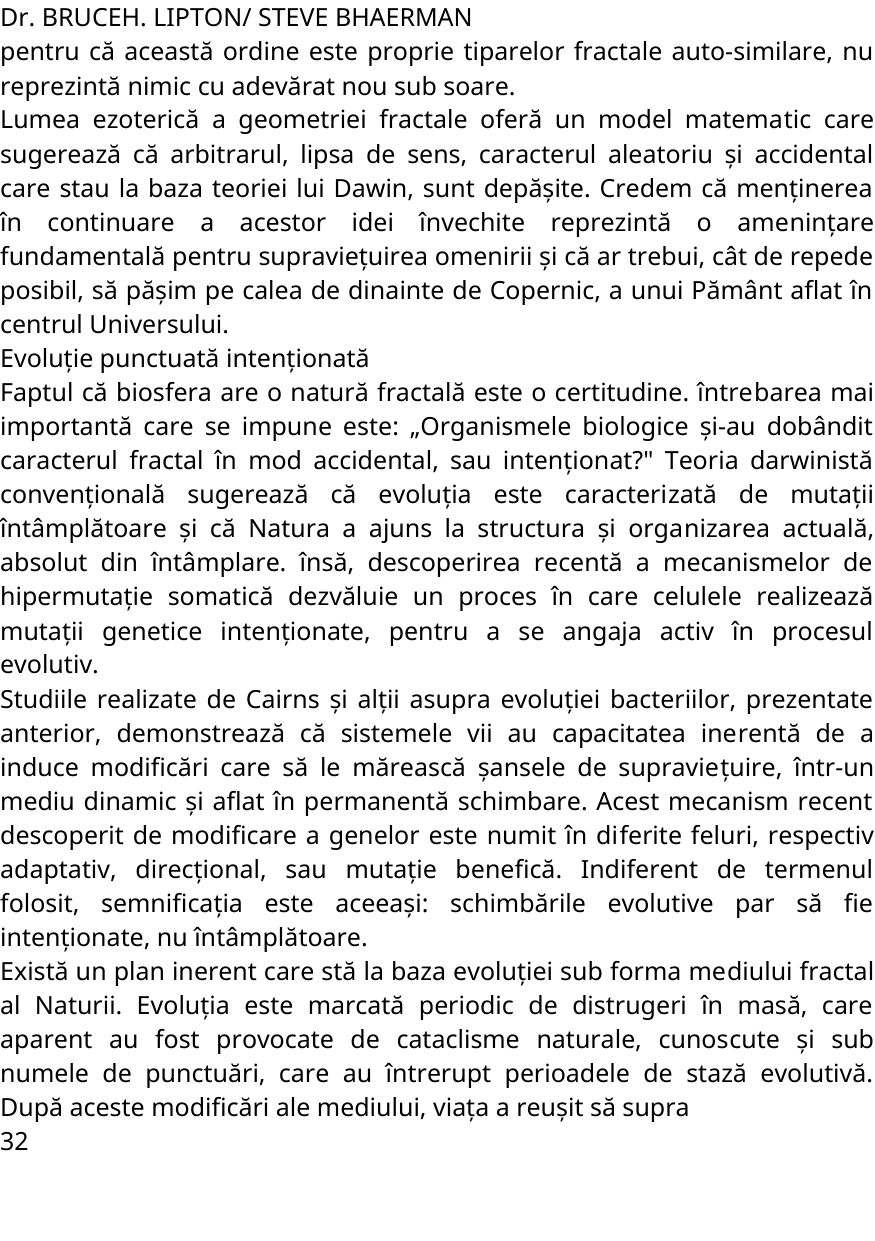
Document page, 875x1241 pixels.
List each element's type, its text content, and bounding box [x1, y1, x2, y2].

text Evoluţie punctuată intenţionată [0, 341, 874, 375]
text 32 [0, 1124, 874, 1158]
text Studiile realizate de Cairns şi alţii asupra evoluţiei bacteriilor, prezentate anterior, demonstrează că sistemele vii au capacitatea inerentă de a induce modificări care să le mărească şansele de supravieţuire, într-un mediu dinamic şi aflat în permanentă schimbare. Acest mecanism recent descoperit de modificare a genelor este numit în diferite feluri, respectiv adaptativ, direcţional, sau mutaţie benefică. Indiferent de termenul folosit, semnificaţia este aceeaşi: schimbările evolutive par să fie intenţionate, nu întâmplătoare. [0, 681, 874, 954]
text Dr. BRUCEH. LIPTON/ STEVE BHAERMAN [0, 0, 874, 34]
text Faptul că biosfera are o natură fractală este o certitudine. întrebarea mai importantă care se impune este: „Organismele biologice şi-au dobândit caracterul fractal în mod accidental, sau intenţionat?" Teoria darwinistă convenţională sugerează că evoluţia este caracterizată de mutaţii întâmplătoare şi că Natura a ajuns la structura şi organizarea actuală, absolut din întâmplare. însă, descoperirea recentă a mecanismelor de hipermutaţie somatică dezvăluie un proces în care celulele realizează mutaţii genetice intenţionate, pentru a se angaja activ în procesul evolutiv. [0, 375, 874, 681]
text pentru că această ordine este proprie tiparelor fractale auto-similare, nu reprezintă nimic cu adevărat nou sub soare. [0, 34, 874, 102]
text Lumea ezoterică a geometriei fractale oferă un model matematic care sugerează că arbitrarul, lipsa de sens, caracterul aleatoriu şi accidental care stau la baza teoriei lui Dawin, sunt depăşite. Credem că menţinerea în continuare a acestor idei învechite reprezintă o ameninţare fundamentală pentru supravieţuirea omenirii şi că ar trebui, cât de repede posibil, să păşim pe calea de dinainte de Copernic, a unui Pământ aflat în centrul Universului. [0, 102, 874, 341]
text Există un plan inerent care stă la baza evoluţiei sub forma mediului fractal al Naturii. Evoluţia este marcată periodic de distrugeri în masă, care aparent au fost provocate de cataclisme naturale, cunoscute şi sub numele de punctuări, care au întrerupt perioadele de stază evolutivă. După aceste modificări ale mediului, viaţa a reuşit să supra [0, 954, 874, 1124]
